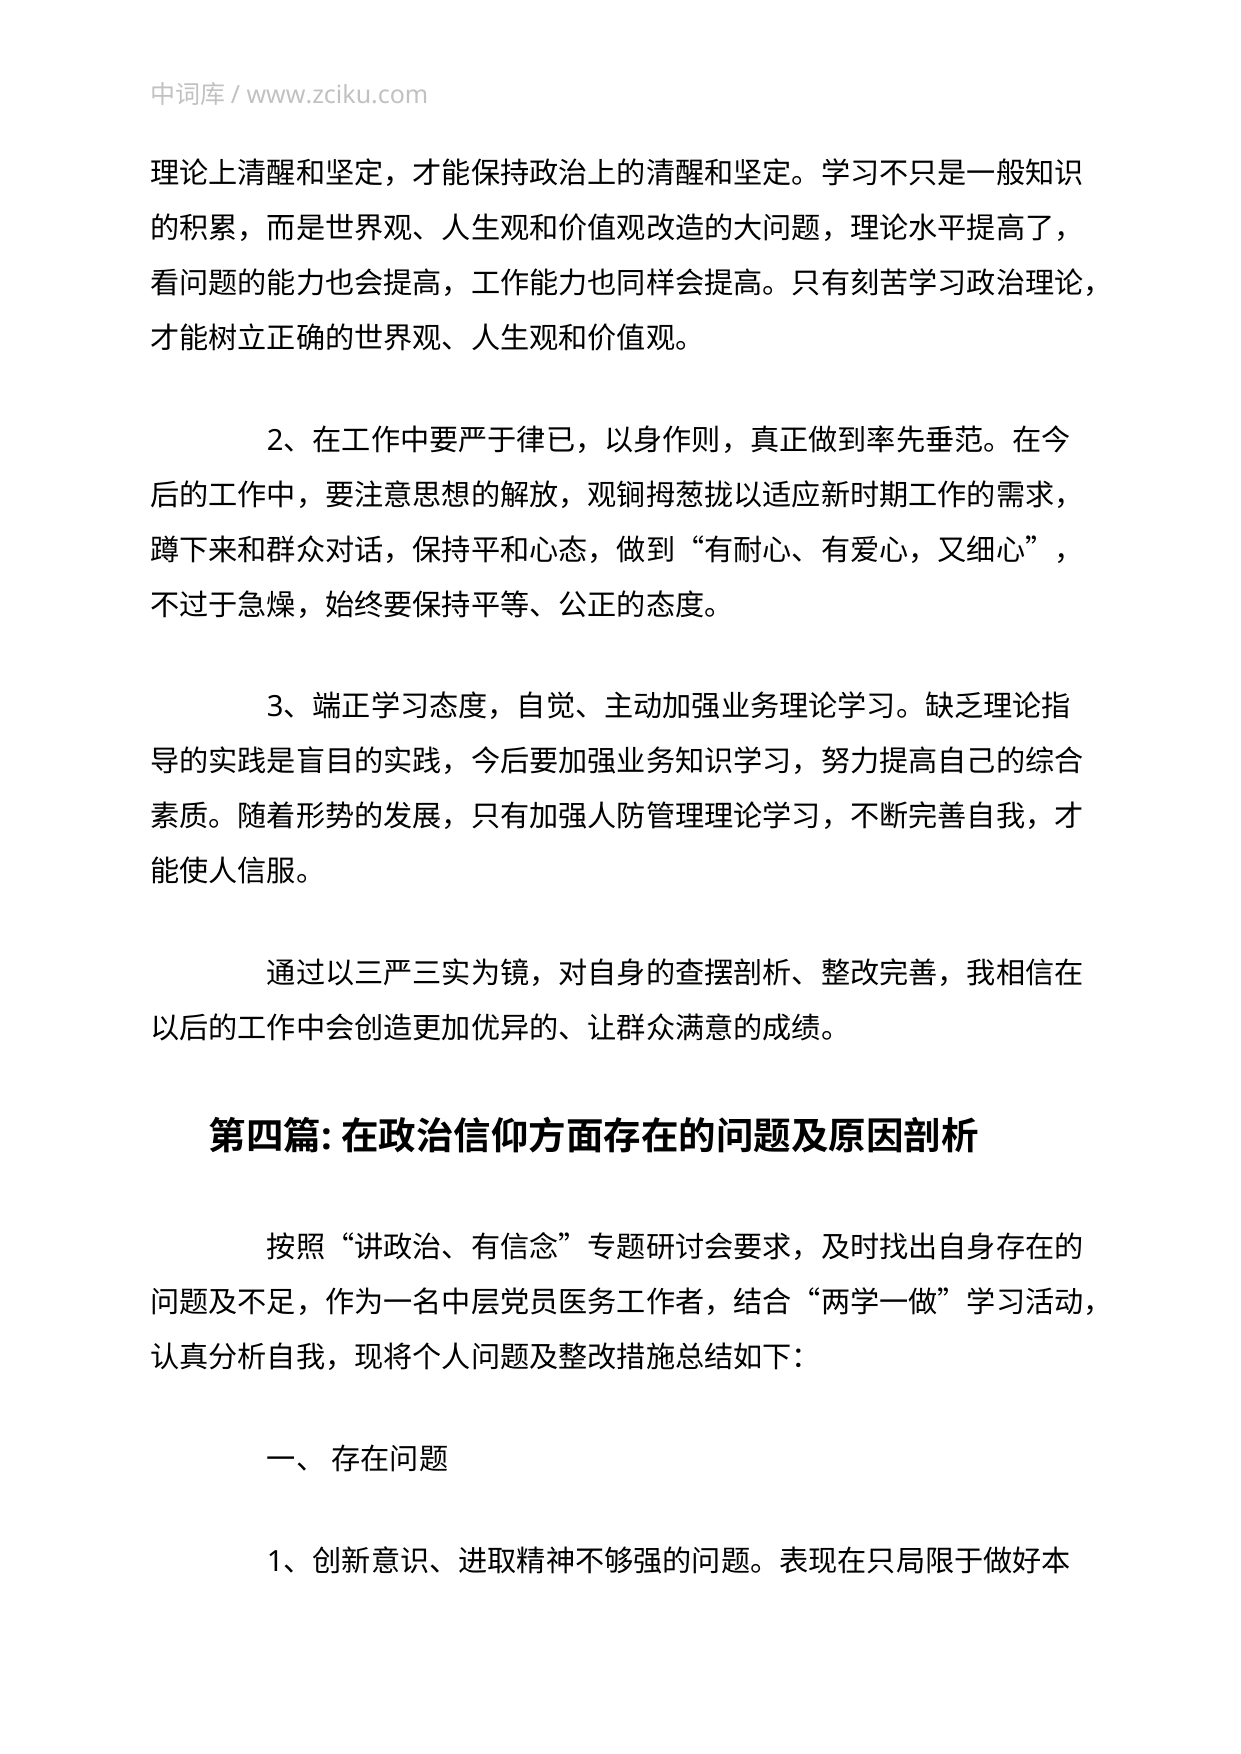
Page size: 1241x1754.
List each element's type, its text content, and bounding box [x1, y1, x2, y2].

text 第四篇: 在政治信仰方面存在的问题及原因剖析 [150, 1106, 1090, 1161]
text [150, 1537, 1090, 1579]
text 一、 存在问题 [150, 1435, 1090, 1478]
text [150, 150, 1090, 357]
text 通过以三严三实为镜，对自身的查摆剖析、整改完善，我相信在以后的工作中会创造更加优异的、让群众满意的成绩。 [150, 949, 1090, 1047]
text 3、端正学习态度，自觉、主动加强业务理论学习。缺乏理论指导的实践是盲目的实践，今后要加强业务知识学习，努力提高自己的综合素质。随着形势的发展，只有加强人防管理理论学习，不断完善自我，才能使人信服。 [150, 683, 1090, 890]
text 按照“讲政治、有信念”专题研讨会要求，及时找出自身存在的问题及不足，作为一名中层党员医务工作者，结合“两学一做”学习活动，认真分析自我，现将个人问题及整改措施总结如下： [150, 1224, 1090, 1376]
text 2、在工作中要严于律已，以身作则，真正做到率先垂范。在今后的工作中，要注意思想的解放，观锏拇葱拢以适应新时期工作的需求，蹲下来和群众对话，保持平和心态，做到“有耐心、有爱心，又细心”，不过于急燥，始终要保持平等、公正的态度。 [150, 416, 1090, 623]
